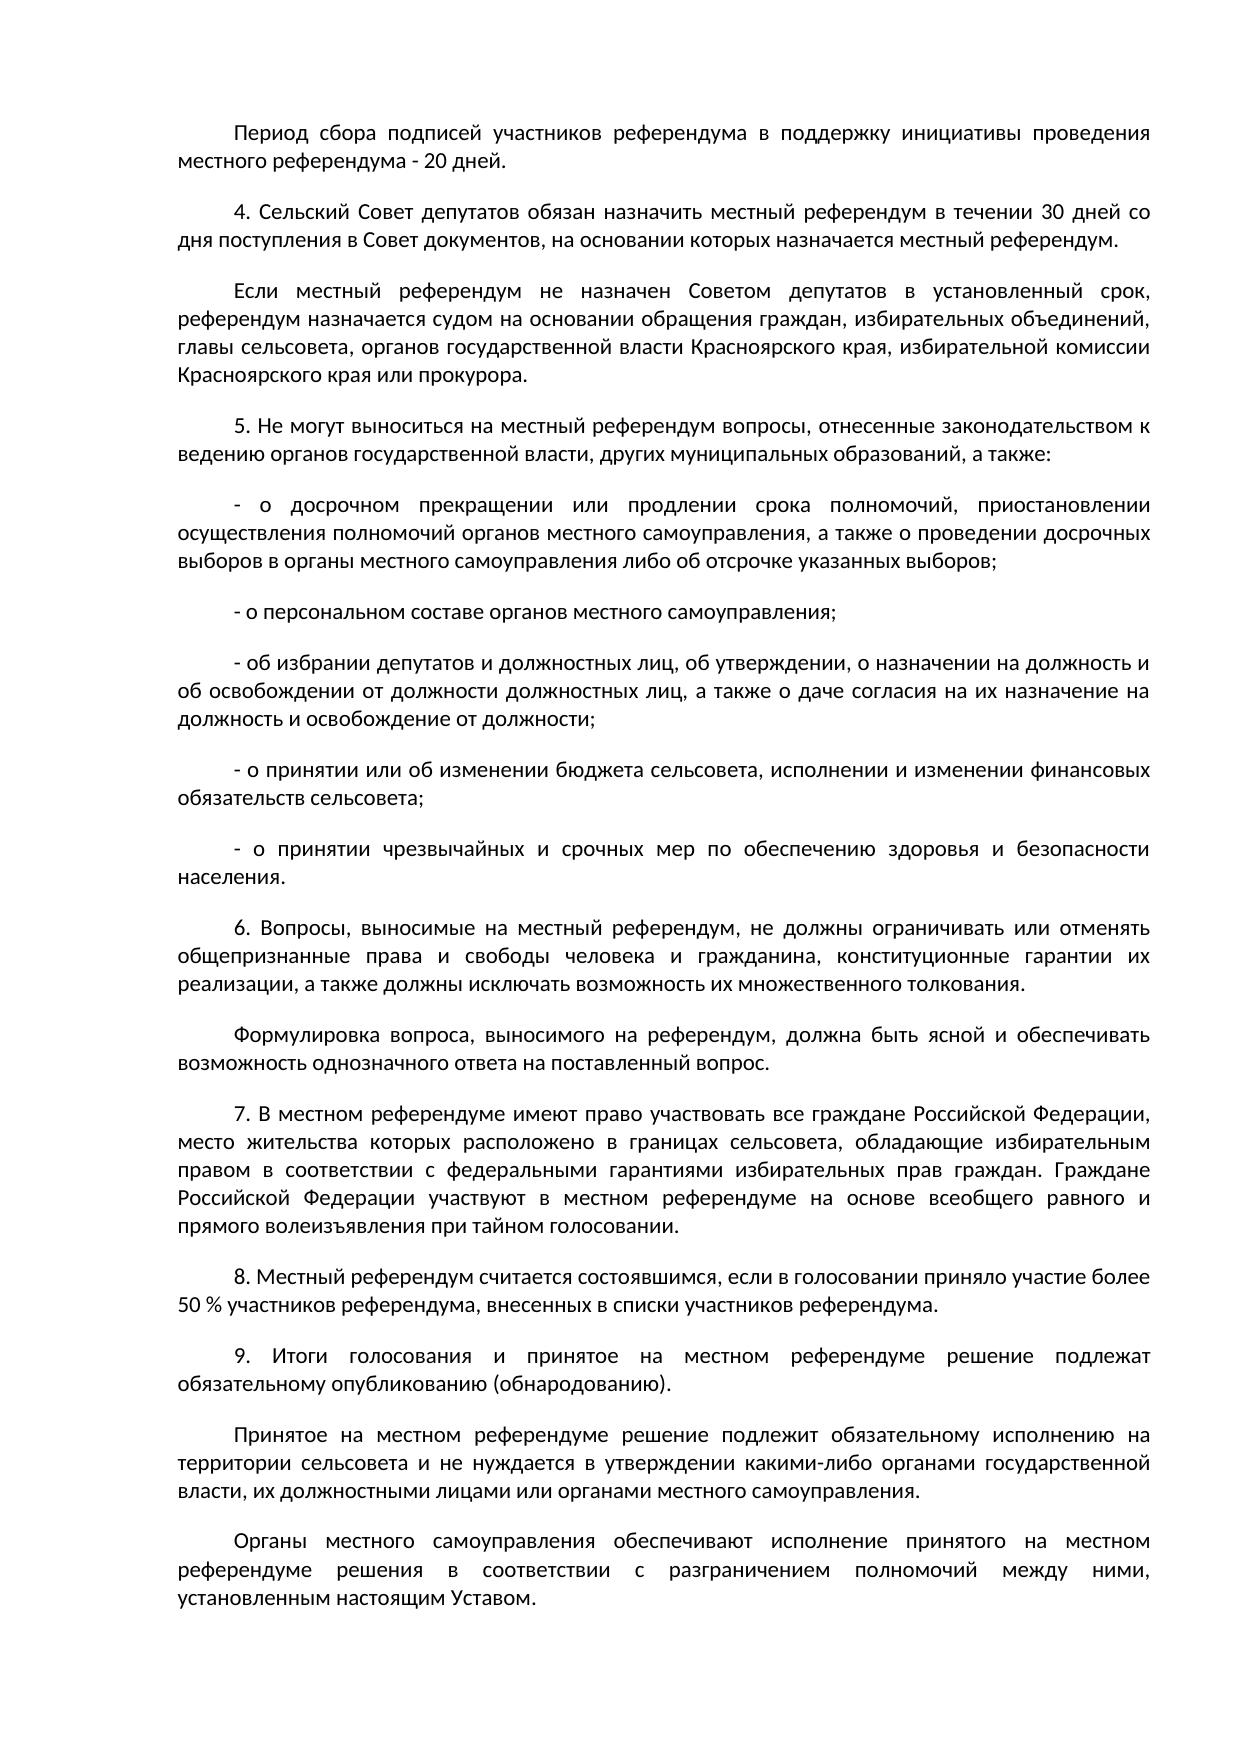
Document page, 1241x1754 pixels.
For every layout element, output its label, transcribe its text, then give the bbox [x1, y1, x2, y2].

text Период сбора подписей участников референдума в поддержку инициативы проведения местного референдума - 20 дней. [177, 118, 1152, 174]
text 8. Местный референдум считается состоявшимся, если в голосовании приняло участие более 50 % участников референдума, внесенных в списки участников референдума. [177, 1262, 1152, 1318]
text 6. Вопросы, выносимые на местный референдум, не должны ограничивать или отменять общепризнанные права и свободы человека и гражданина, конституционные гарантии их реализации, а также должны исключать возможность их множественного толкования. [177, 913, 1152, 997]
text 4. Сельский Совет депутатов обязан назначить местный референдум в течении 30 дней со дня поступления в Совет документов, на основании которых назначается местный референдум. [177, 197, 1152, 253]
text Формулировка вопроса, выносимого на референдум, должна быть ясной и обеспечивать возможность однозначного ответа на поставленный вопрос. [177, 1020, 1152, 1076]
text - о принятии или об изменении бюджета сельсовета, исполнении и изменении финансовых обязательств сельсовета; [177, 755, 1152, 811]
text Принятое на местном референдуме решение подлежит обязательному исполнению на территории сельсовета и не нуждается в утверждении какими-либо органами государственной власти, их должностными лицами или органами местного самоуправления. [177, 1420, 1152, 1504]
text Если местный референдум не назначен Советом депутатов в установленный срок, референдум назначается судом на основании обращения граждан, избирательных объединений, главы сельсовета, органов государственной власти Красноярского края, избирательной комиссии Красноярского края или прокурора. [177, 276, 1152, 388]
text 5. Не могут выноситься на местный референдум вопросы, отнесенные законодательством к ведению органов государственной власти, других муниципальных образований, а также: [177, 411, 1152, 467]
text Органы местного самоуправления обеспечивают исполнение принятого на местном референдуме решения в соответствии с разграничением полномочий между ними, установленным настоящим Уставом. [177, 1527, 1152, 1611]
text - о принятии чрезвычайных и срочных мер по обеспечению здоровья и безопасности населения. [177, 834, 1152, 890]
text 7. В местном референдуме имеют право участвовать все граждане Российской Федерации, место жительства которых расположено в границах сельсовета, обладающие избирательным правом в соответствии с федеральными гарантиями избирательных прав граждан. Граждане Российской Федерации участвуют в местном референдуме на основе всеобщего равного и прямого волеизъявления при тайном голосовании. [177, 1099, 1152, 1239]
text - о досрочном прекращении или продлении срока полномочий, приостановлении осуществления полномочий органов местного самоуправления, а также о проведении досрочных выборов в органы местного самоуправления либо об отсрочке указанных выборов; [177, 490, 1152, 574]
text - об избрании депутатов и должностных лиц, об утверждении, о назначении на должность и об освобождении от должности должностных лиц, а также о даче согласия на их назначение на должность и освобождение от должности; [177, 648, 1152, 732]
text 9. Итоги голосования и принятое на местном референдуме решение подлежат обязательному опубликованию (обнародованию). [177, 1341, 1152, 1397]
text - о персональном составе органов местного самоуправления; [177, 597, 1152, 625]
